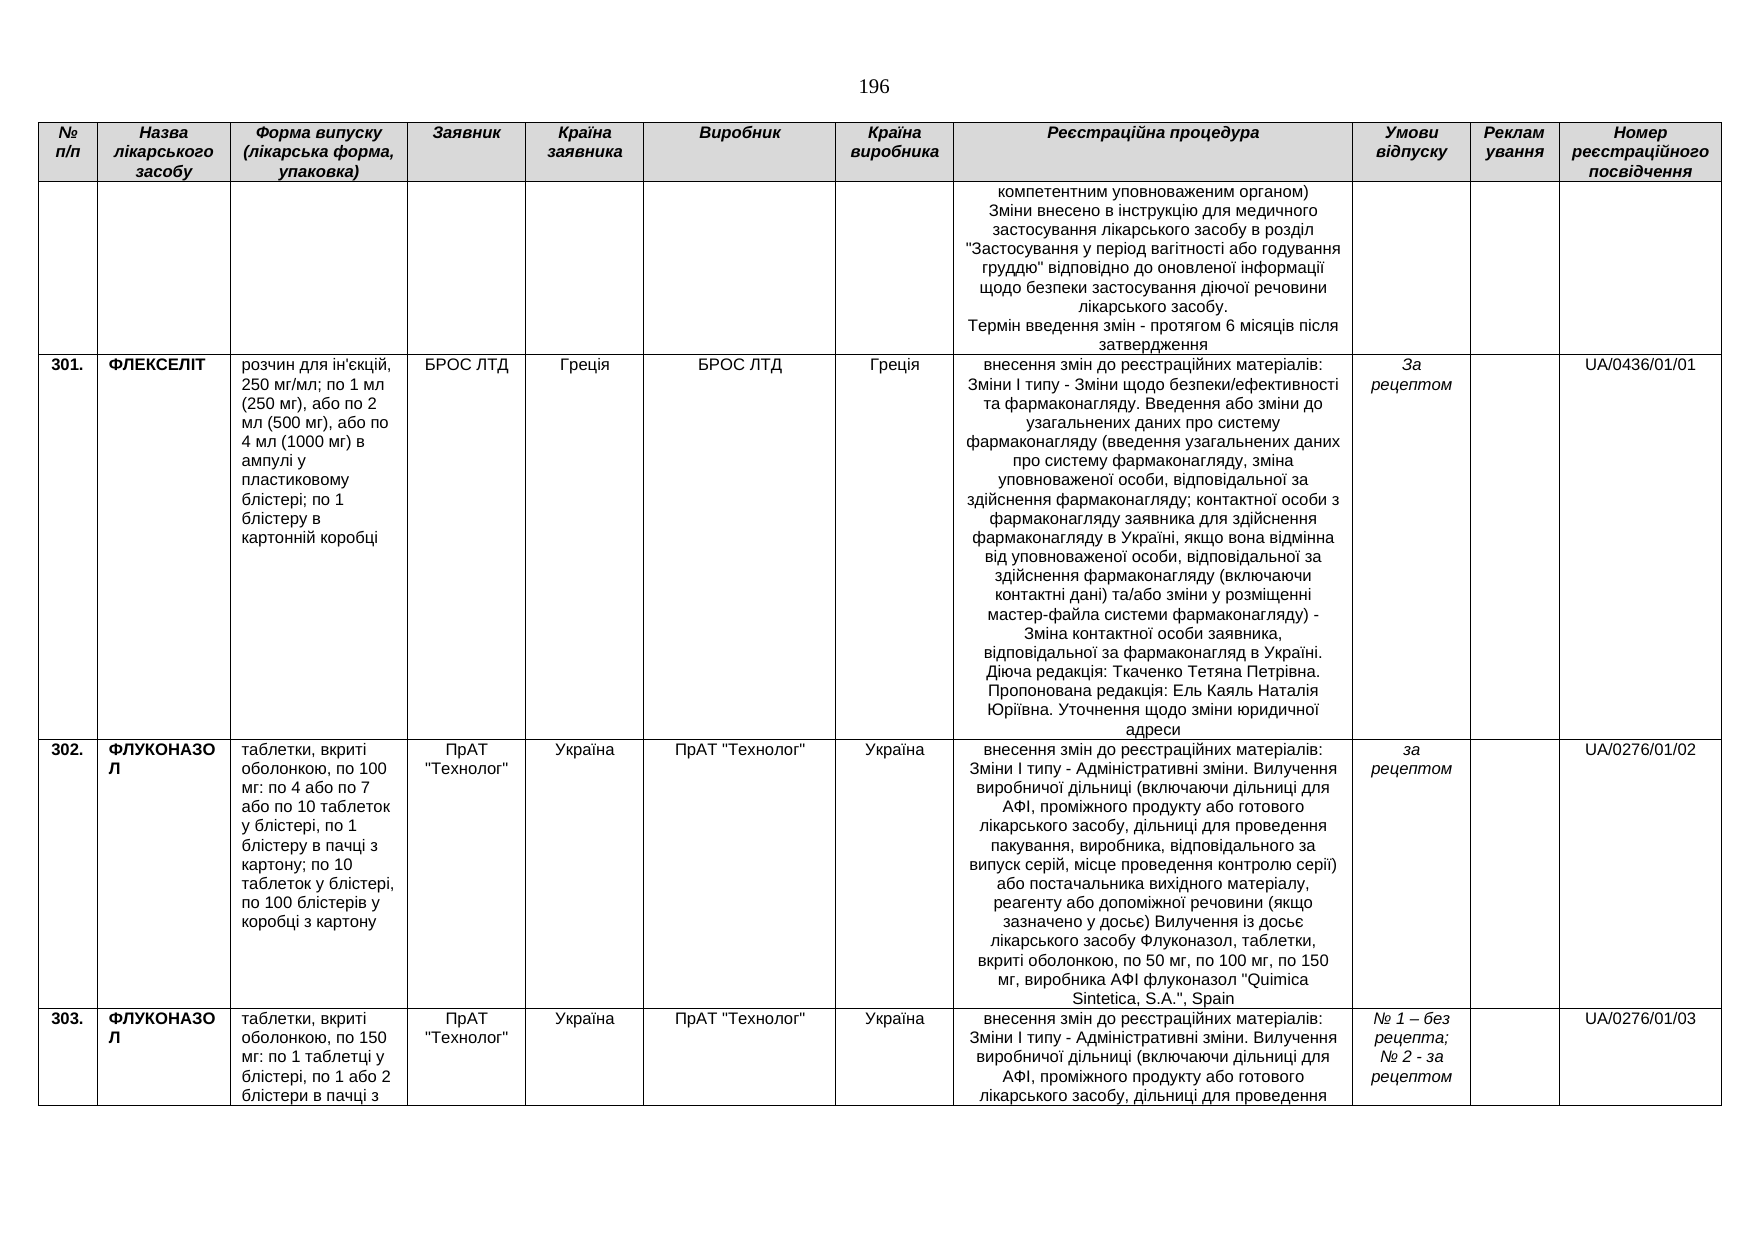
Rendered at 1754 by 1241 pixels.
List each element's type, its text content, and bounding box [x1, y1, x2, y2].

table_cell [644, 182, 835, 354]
table_header Реєстраційна процедура [954, 123, 1352, 181]
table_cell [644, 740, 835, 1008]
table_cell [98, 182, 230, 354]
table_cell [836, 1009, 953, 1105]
table_header Назва лікарського засобу [98, 123, 230, 181]
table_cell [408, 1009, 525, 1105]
table_header Рекламування [1471, 123, 1559, 181]
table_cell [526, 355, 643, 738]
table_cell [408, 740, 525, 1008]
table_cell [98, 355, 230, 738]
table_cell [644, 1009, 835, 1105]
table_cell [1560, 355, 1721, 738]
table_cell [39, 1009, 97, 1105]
table_header № п/п [39, 123, 97, 181]
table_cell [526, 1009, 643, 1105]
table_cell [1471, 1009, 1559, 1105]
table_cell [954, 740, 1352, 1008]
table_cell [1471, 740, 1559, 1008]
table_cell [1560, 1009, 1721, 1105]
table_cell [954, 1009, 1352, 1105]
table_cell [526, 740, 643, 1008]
table_header Країна заявника [526, 123, 643, 181]
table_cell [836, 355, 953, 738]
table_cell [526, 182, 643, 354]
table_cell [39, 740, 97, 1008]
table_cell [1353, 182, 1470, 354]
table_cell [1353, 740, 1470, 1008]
table_header Виробник [644, 123, 835, 181]
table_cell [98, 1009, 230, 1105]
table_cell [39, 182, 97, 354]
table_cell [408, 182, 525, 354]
table_header Номер реєстраційного посвідчення [1560, 123, 1721, 181]
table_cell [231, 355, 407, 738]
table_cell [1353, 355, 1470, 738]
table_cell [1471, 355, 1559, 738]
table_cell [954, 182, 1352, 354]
table_header Умови відпуску [1353, 123, 1470, 181]
table_header Заявник [408, 123, 525, 181]
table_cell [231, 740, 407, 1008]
table_header Форма випуску (лікарська форма, упаковка) [231, 123, 407, 181]
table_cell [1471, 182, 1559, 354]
table_header Країна виробника [836, 123, 953, 181]
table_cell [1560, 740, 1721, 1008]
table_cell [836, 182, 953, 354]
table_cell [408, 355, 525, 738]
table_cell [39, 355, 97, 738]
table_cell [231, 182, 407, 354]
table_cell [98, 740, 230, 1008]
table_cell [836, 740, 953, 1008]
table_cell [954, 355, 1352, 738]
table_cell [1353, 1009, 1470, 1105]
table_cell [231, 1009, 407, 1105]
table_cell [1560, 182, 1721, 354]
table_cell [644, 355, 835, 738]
